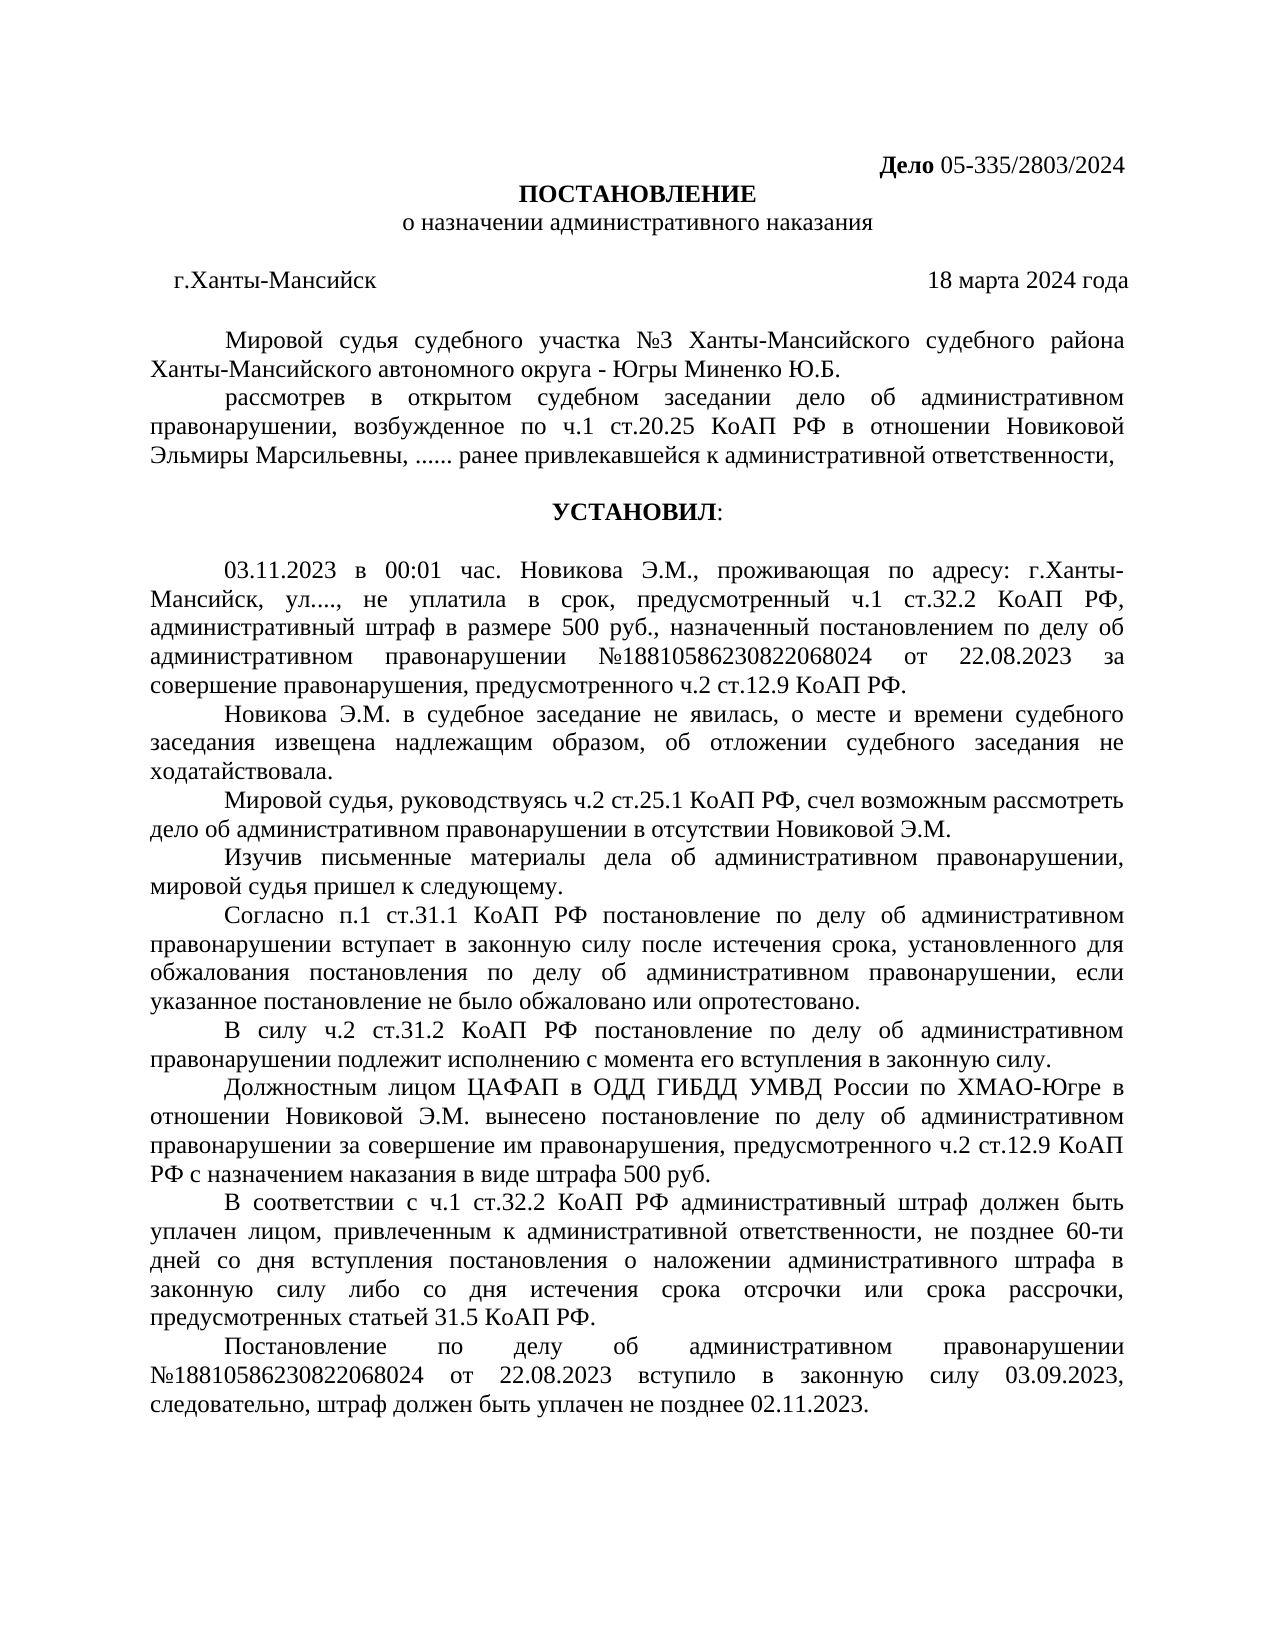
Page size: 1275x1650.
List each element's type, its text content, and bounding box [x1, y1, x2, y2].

text В силу ч.2 ст.31.2 КоАП РФ постановление по делу об административном правонарушении подлежит исполнению с момента его вступления в законную силу. [150, 1015, 1125, 1072]
text 03.11.2023 в 00:01 час. Новикова Э.М., проживающая по адресу: г.Ханты-Мансийск, ул...., не уплатила в срок, предусмотренный ч.1 ст.32.2 КоАП РФ, административный штраф в размере 500 руб., назначенный постановлением по делу об административном правонарушении №18810586230822068024 от 22.08.2023 за совершение правонарушения, предусмотренного ч.2 ст.12.9 КоАП РФ. [150, 555, 1125, 699]
text Дело 05-335/2803/2024 [150, 150, 1125, 179]
text Мировой судья, руководствуясь ч.2 ст.25.1 КоАП РФ, счел возможным рассмотреть дело об административном правонарушении в отсутствии Новиковой Э.М. [150, 785, 1125, 842]
text о назначении административного наказания [150, 207, 1125, 236]
table_header г.Ханты-Мансийск [162, 265, 651, 296]
text Новикова Э.М. в судебное заседание не явилась, о месте и времени судебного заседания извещена надлежащим образом, об отложении судебного заседания не ходатайствовала. [150, 699, 1125, 785]
text рассмотрев в открытом судебном заседании дело об административном правонарушении, возбужденное по ч.1 ст.20.25 КоАП РФ в отношении Новиковой Эльмиры Марсильевны, ...... ранее привлекавшейся к административной ответственности, [150, 382, 1125, 469]
text УСТАНОВИЛ: [150, 497, 1125, 526]
text Мировой судья судебного участка №3 Ханты-Мансийского судебного района Ханты-Мансийского автономного округа - Югры Миненко Ю.Б. [150, 325, 1125, 382]
text Должностным лицом ЦАФАП в ОДД ГИБДД УМВД России по ХМАО-Югре в отношении Новиковой Э.М. вынесено постановление по делу об административном правонарушении за совершение им правонарушения, предусмотренного ч.2 ст.12.9 КоАП РФ с назначением наказания в виде штрафа 500 руб. [150, 1072, 1125, 1187]
text В соответствии с ч.1 ст.32.2 КоАП РФ административный штраф должен быть уплачен лицом, привлеченным к административной ответственности, не позднее 60-ти дней со дня вступления постановления о наложении административного штрафа в законную силу либо со дня истечения срока отсрочки или срока рассрочки, предусмотренных статьей 31.5 КоАП РФ. [150, 1187, 1125, 1331]
text Изучив письменные материалы дела об административном правонарушении, мировой судья пришел к следующему. [150, 842, 1125, 900]
text Постановление по делу об административном правонарушении №18810586230822068024 от 22.08.2023 вступило в законную силу 03.09.2023, следовательно, штраф должен быть уплачен не позднее 02.11.2023. [150, 1331, 1125, 1417]
text Согласно п.1 ст.31.1 КоАП РФ постановление по делу об административном правонарушении вступает в законную силу после истечения срока, установленного для обжалования постановления по делу об административном правонарушении, если указанное постановление не было обжаловано или опротестовано. [150, 900, 1125, 1015]
table_header 18 марта 2024 года [651, 265, 1159, 296]
text ПОСТАНОВЛЕНИЕ [150, 179, 1125, 207]
